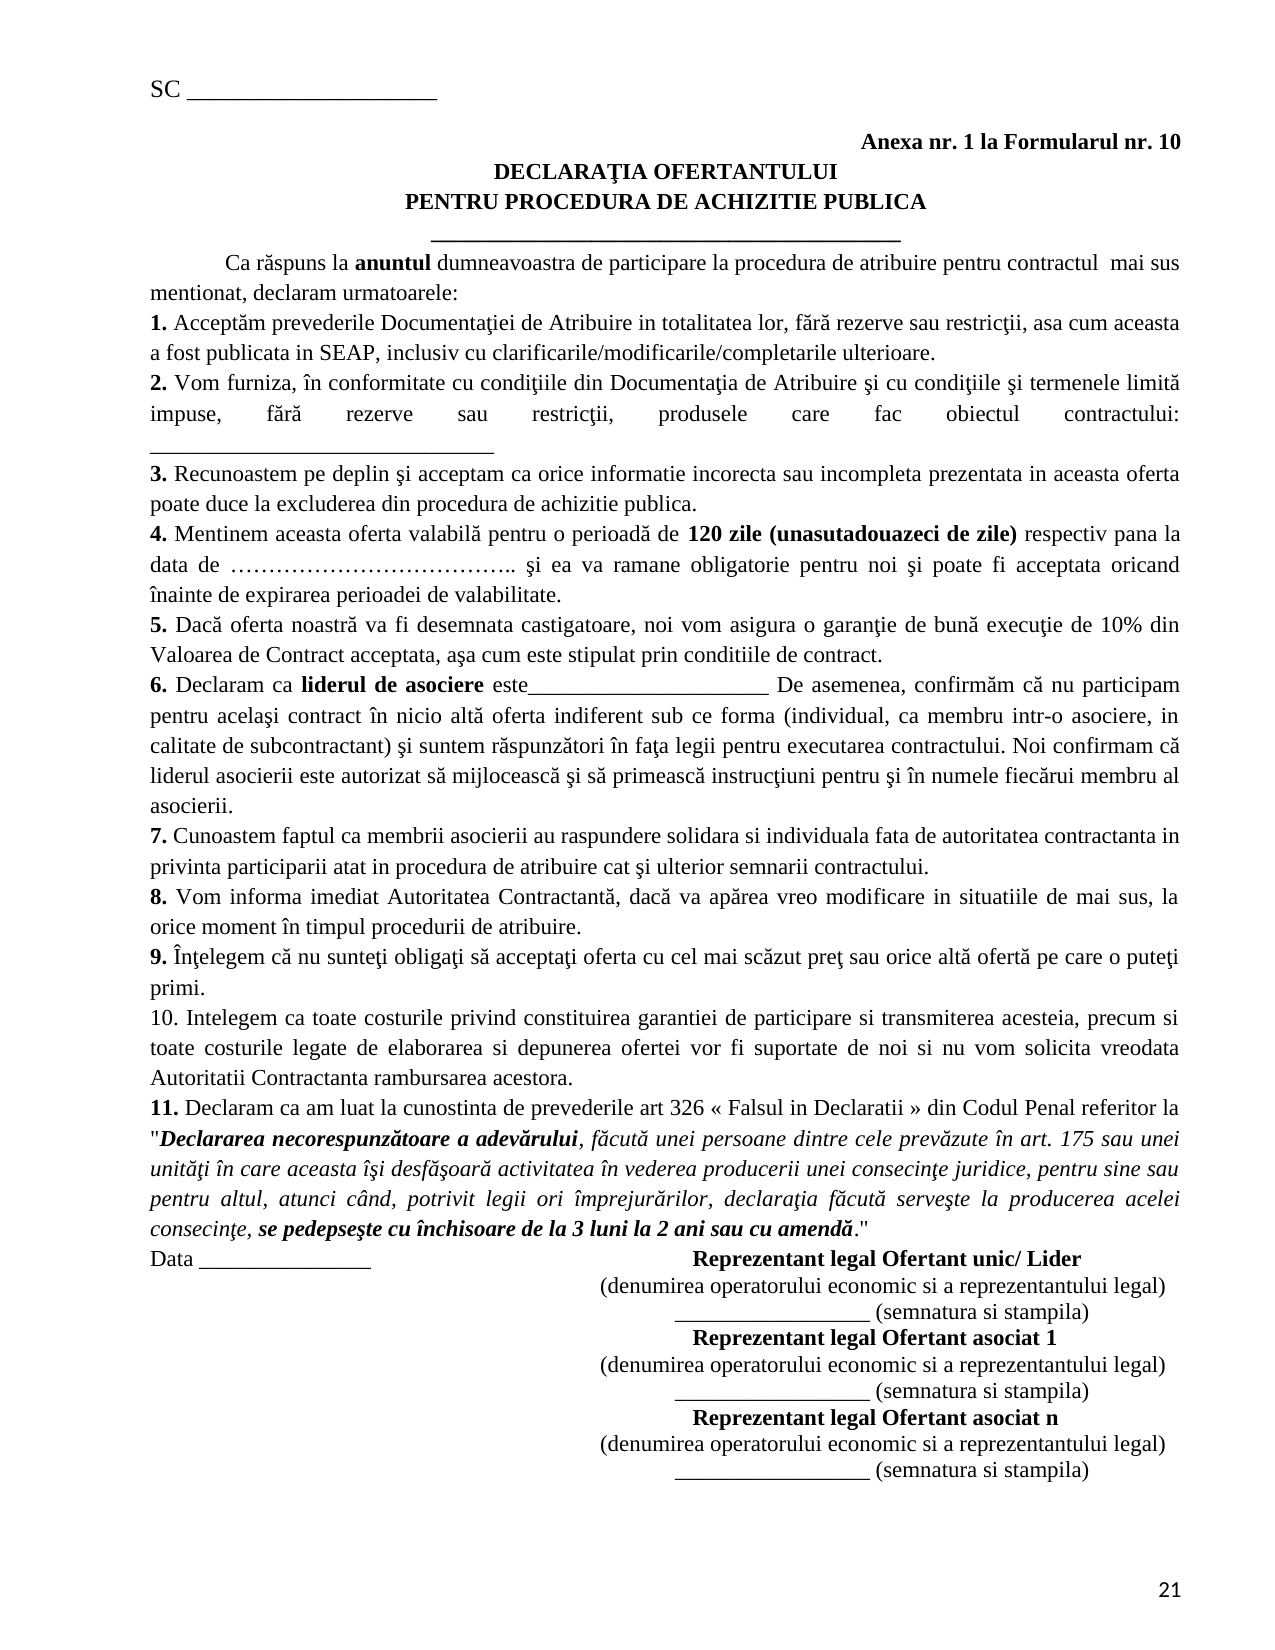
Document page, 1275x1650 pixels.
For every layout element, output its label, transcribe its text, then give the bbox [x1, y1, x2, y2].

text _________________ (semnatura si stampila) [150, 1298, 1181, 1324]
text _________________________________________ [150, 218, 1181, 245]
text Reprezentant legal Ofertant asociat 1 [150, 1324, 1181, 1351]
text _________________ (semnatura si stampila) [150, 1377, 1181, 1403]
text 8. Vom informa imediat Autoritatea Contractantă, dacă va apărea vreo modificare in situatiile de mai sus, la orice moment în timpul procedurii de atribuire. [150, 883, 1181, 939]
text 5. Dacă oferta noastră va fi desemnata castigatoare, noi vom asigura o garanţie de bună execuţie de 10% din Valoarea de Contract acceptata, aşa cum este stipulat prin conditiile de contract. [150, 611, 1181, 668]
text 4. Mentinem aceasta oferta valabilă pentru o perioadă de 120 zile (unasutadouazeci de zile) respectiv pana la data de ……………………………….. şi ea va ramane obligatorie pentru noi şi poate fi acceptata oricand înainte de expirarea perioadei de valabilitate. [150, 520, 1181, 607]
text (denumirea operatorului economic si a reprezentantului legal) [150, 1351, 1181, 1377]
text DECLARAŢIA OFERTANTULUI [150, 158, 1181, 184]
text SC ____________________ [150, 74, 1181, 103]
text (denumirea operatorului economic si a reprezentantului legal) [150, 1430, 1181, 1456]
text 11. Declaram ca am luat la cunostinta de prevederile art 326 « Falsul in Declaratii » din Codul Penal referitor la "Declararea necorespunzătoare a adevărului, făcută unei persoane dintre cele prevăzute în art. 175 sau unei unităţi în care aceasta îşi desfăşoară activitatea în vederea producerii unei consecinţe juridice, pentru sine sau pentru altul, atunci când, potrivit legii ori împrejurărilor, declaraţia făcută serveşte la producerea acelei consecinţe, se pedepseşte cu închisoare de la 3 luni la 2 ani sau cu amendă." [150, 1094, 1181, 1242]
text 1. Acceptăm prevederile Documentaţiei de Atribuire in totalitatea lor, fără rezerve sau restricţii, asa cum aceasta a fost publicata in SEAP, inclusiv cu clarificarile/modificarile/completarile ulterioare. [150, 309, 1181, 366]
text 2. Vom furniza, în conformitate cu condiţiile din Documentaţia de Atribuire şi cu condiţiile şi termenele limită impuse, fără rezerve sau restricţii, produsele care fac obiectul contractului: ______________________________ 3. Recunoastem pe deplin şi acceptam ca orice informatie incorecta sau incompleta prezentata in aceasta oferta poate duce la excluderea din procedura de achizitie publica. [150, 369, 1181, 517]
text Reprezentant legal Ofertant asociat n [150, 1403, 1181, 1430]
text Ca răspuns la anuntul dumneavoastra de participare la procedura de atribuire pentru contractul mai sus mentionat, declaram urmatoarele: [150, 248, 1181, 305]
text 6. Declaram ca liderul de asociere este_____________________ De asemenea, confirmăm că nu participam pentru acelaşi contract în nicio altă oferta indiferent sub ce forma (individual, ca membru intr-o asociere, in calitate de subcontractant) şi suntem răspunzători în faţa legii pentru executarea contractului. Noi confirmam că liderul asocierii este autorizat să mijlocească şi să primească instrucţiuni pentru şi în numele fiecărui membru al asocierii. [150, 671, 1181, 819]
text 7. Cunoastem faptul ca membrii asocierii au raspundere solidara si individuala fata de autoritatea contractanta in privinta participarii atat in procedura de atribuire cat şi ulterior semnarii contractului. [150, 822, 1181, 879]
text Anexa nr. 1 la Formularul nr. 10 [150, 128, 1181, 154]
text 10. Intelegem ca toate costurile privind constituirea garantiei de participare si transmiterea acesteia, precum si toate costurile legate de elaborarea si depunerea ofertei vor fi suportate de noi si nu vom solicita vreodata Autoritatii Contractanta rambursarea acestora. [150, 1004, 1181, 1091]
text Data _______________ Reprezentant legal Ofertant unic/ Lider [150, 1245, 1181, 1272]
text 9. Înţelegem că nu sunteţi obligaţi să acceptaţi oferta cu cel mai scăzut preţ sau orice altă ofertă pe care o puteţi primi. [150, 943, 1181, 1000]
text PENTRU PROCEDURA DE ACHIZITIE PUBLICA [150, 188, 1181, 214]
text _________________ (semnatura si stampila) [150, 1456, 1181, 1483]
text (denumirea operatorului economic si a reprezentantului legal) [150, 1272, 1181, 1298]
